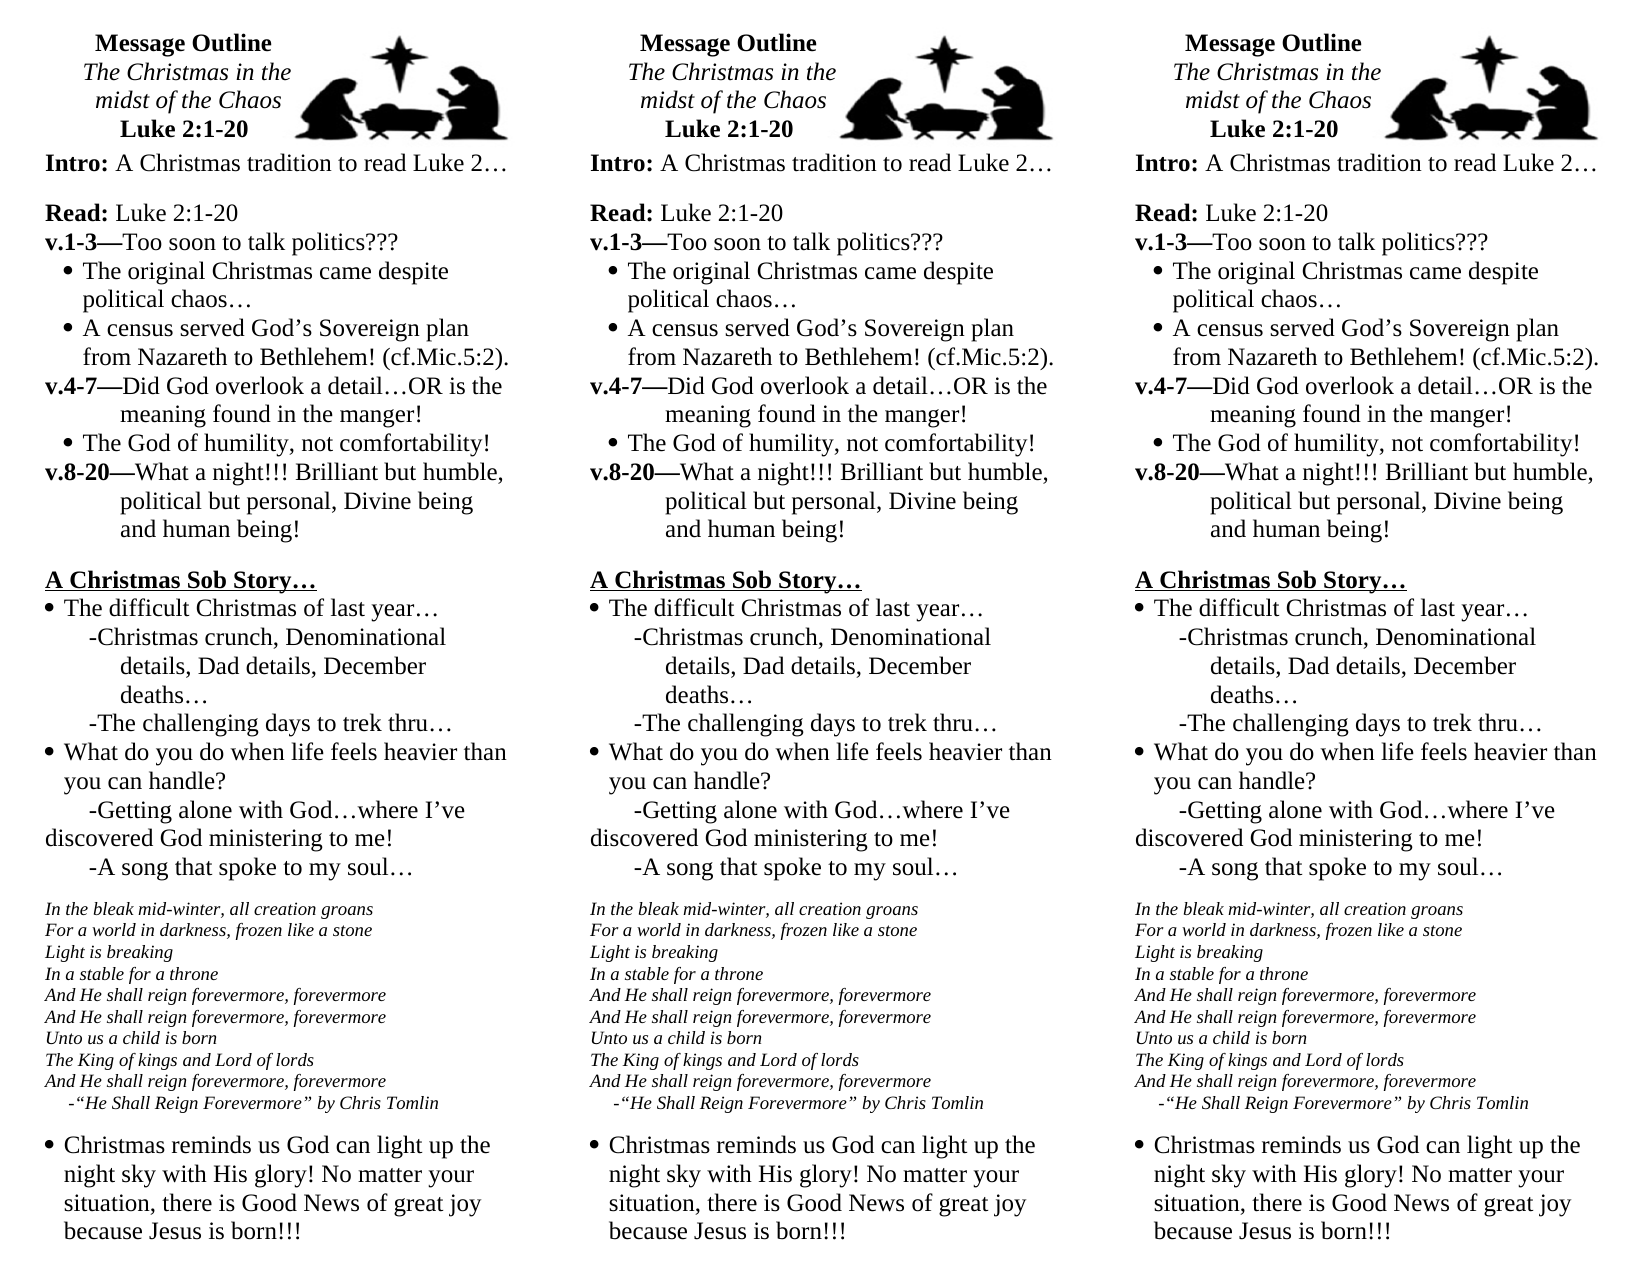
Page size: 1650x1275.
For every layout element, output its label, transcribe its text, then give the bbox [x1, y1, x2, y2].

text -Getting alone with God…where I’ve discovered God ministering to me! [590, 795, 1060, 852]
text Luke 2:1-20 [45, 114, 515, 143]
text Intro: A Christmas tradition to read Luke 2… [45, 148, 515, 177]
text -A song that spoke to my soul… [45, 852, 515, 881]
text A Christmas Sob Story… [590, 565, 1060, 593]
list The God of humility, not comfortability! [1154, 428, 1605, 457]
list What do you do when life feels heavier than you can handle? [1135, 737, 1605, 795]
text midst of the Chaos [590, 86, 1060, 114]
text v.8-20—What a night!!! Brilliant but humble, political but personal, Divine being and human being! [590, 457, 1060, 543]
text -Getting alone with God…where I’ve discovered God ministering to me! [1135, 795, 1605, 852]
list Christmas reminds us God can light up the night sky with His glory! No matter your situation, there is Good News of great joy because Jesus is born!!! [590, 1130, 1060, 1245]
list A census served God’s Sovereign plan from Nazareth to Bethlehem! (cf.Mic.5:2). [64, 313, 515, 371]
list The original Christmas came despite political chaos… [609, 256, 1060, 313]
text v.1-3—Too soon to talk politics??? [45, 227, 515, 256]
text midst of the Chaos [45, 86, 515, 114]
text v.8-20—What a night!!! Brilliant but humble, political but personal, Divine being and human being! [1135, 457, 1605, 543]
list A census served God’s Sovereign plan from Nazareth to Bethlehem! (cf.Mic.5:2). [1154, 313, 1605, 371]
list The God of humility, not comfortability! [64, 428, 515, 457]
text v.4-7—Did God overlook a detail…OR is the meaning found in the manger! [1135, 371, 1605, 428]
text v.1-3—Too soon to talk politics??? [590, 227, 1060, 256]
list Christmas reminds us God can light up the night sky with His glory! No matter your situation, there is Good News of great joy because Jesus is born!!! [45, 1130, 515, 1245]
text -“He Shall Reign Forevermore” by Chris Tomlin [1135, 1092, 1605, 1113]
list The difficult Christmas of last year… [45, 593, 515, 622]
text -Christmas crunch, Denominational details, Dad details, December deaths… [1135, 622, 1605, 708]
text Intro: A Christmas tradition to read Luke 2… [1135, 148, 1605, 177]
list The original Christmas came despite political chaos… [1154, 256, 1605, 313]
text -“He Shall Reign Forevermore” by Chris Tomlin [45, 1092, 515, 1113]
text Intro: A Christmas tradition to read Luke 2… [590, 148, 1060, 177]
text In the bleak mid-winter, all creation groans For a world in darkness, frozen like a stone Light is breaking In a stable for a throne [45, 898, 515, 984]
text A Christmas Sob Story… [45, 565, 515, 593]
text v.4-7—Did God overlook a detail…OR is the meaning found in the manger! [590, 371, 1060, 428]
text Message Outline [45, 28, 515, 57]
text Luke 2:1-20 [590, 114, 1060, 143]
list The difficult Christmas of last year… [1135, 593, 1605, 622]
text -“He Shall Reign Forevermore” by Chris Tomlin [590, 1092, 1060, 1113]
list What do you do when life feels heavier than you can handle? [45, 737, 515, 795]
text Message Outline [1135, 28, 1605, 57]
list The original Christmas came despite political chaos… [64, 256, 515, 313]
text A Christmas Sob Story… [1135, 565, 1605, 593]
text -The challenging days to trek thru… [590, 708, 1060, 737]
text And He shall reign forevermore, forevermore And He shall reign forevermore, forevermore Unto us a child is born The King of kings and Lord of lords And He shall reign forevermore, forevermore [45, 984, 515, 1092]
text And He shall reign forevermore, forevermore And He shall reign forevermore, forevermore Unto us a child is born The King of kings and Lord of lords And He shall reign forevermore, forevermore [590, 984, 1060, 1092]
text v.8-20—What a night!!! Brilliant but humble, political but personal, Divine being and human being! [45, 457, 515, 543]
list The difficult Christmas of last year… [590, 593, 1060, 622]
list Christmas reminds us God can light up the night sky with His glory! No matter your situation, there is Good News of great joy because Jesus is born!!! [1135, 1130, 1605, 1245]
text In the bleak mid-winter, all creation groans For a world in darkness, frozen like a stone Light is breaking In a stable for a throne [1135, 898, 1605, 984]
text -A song that spoke to my soul… [1135, 852, 1605, 881]
text And He shall reign forevermore, forevermore And He shall reign forevermore, forevermore Unto us a child is born The King of kings and Lord of lords And He shall reign forevermore, forevermore [1135, 984, 1605, 1092]
text midst of the Chaos [1135, 86, 1605, 114]
list A census served God’s Sovereign plan from Nazareth to Bethlehem! (cf.Mic.5:2). [609, 313, 1060, 371]
list What do you do when life feels heavier than you can handle? [590, 737, 1060, 795]
text Read: Luke 2:1-20 [1135, 198, 1605, 227]
text Luke 2:1-20 [1135, 114, 1605, 143]
picture [243, 18, 554, 183]
text Message Outline [590, 28, 1060, 57]
text -The challenging days to trek thru… [45, 708, 515, 737]
text The Christmas in the [590, 57, 1060, 86]
text -The challenging days to trek thru… [1135, 708, 1605, 737]
picture [788, 18, 1099, 183]
text In the bleak mid-winter, all creation groans For a world in darkness, frozen like a stone Light is breaking In a stable for a throne [590, 898, 1060, 984]
text The Christmas in the [45, 57, 515, 86]
text Read: Luke 2:1-20 [45, 198, 515, 227]
list The God of humility, not comfortability! [609, 428, 1060, 457]
text -Christmas crunch, Denominational details, Dad details, December deaths… [590, 622, 1060, 708]
picture [1333, 18, 1644, 183]
text Read: Luke 2:1-20 [590, 198, 1060, 227]
text -A song that spoke to my soul… [590, 852, 1060, 881]
text v.1-3—Too soon to talk politics??? [1135, 227, 1605, 256]
text -Getting alone with God…where I’ve discovered God ministering to me! [45, 795, 515, 852]
text -Christmas crunch, Denominational details, Dad details, December deaths… [45, 622, 515, 708]
text The Christmas in the [1135, 57, 1605, 86]
text v.4-7—Did God overlook a detail…OR is the meaning found in the manger! [45, 371, 515, 428]
